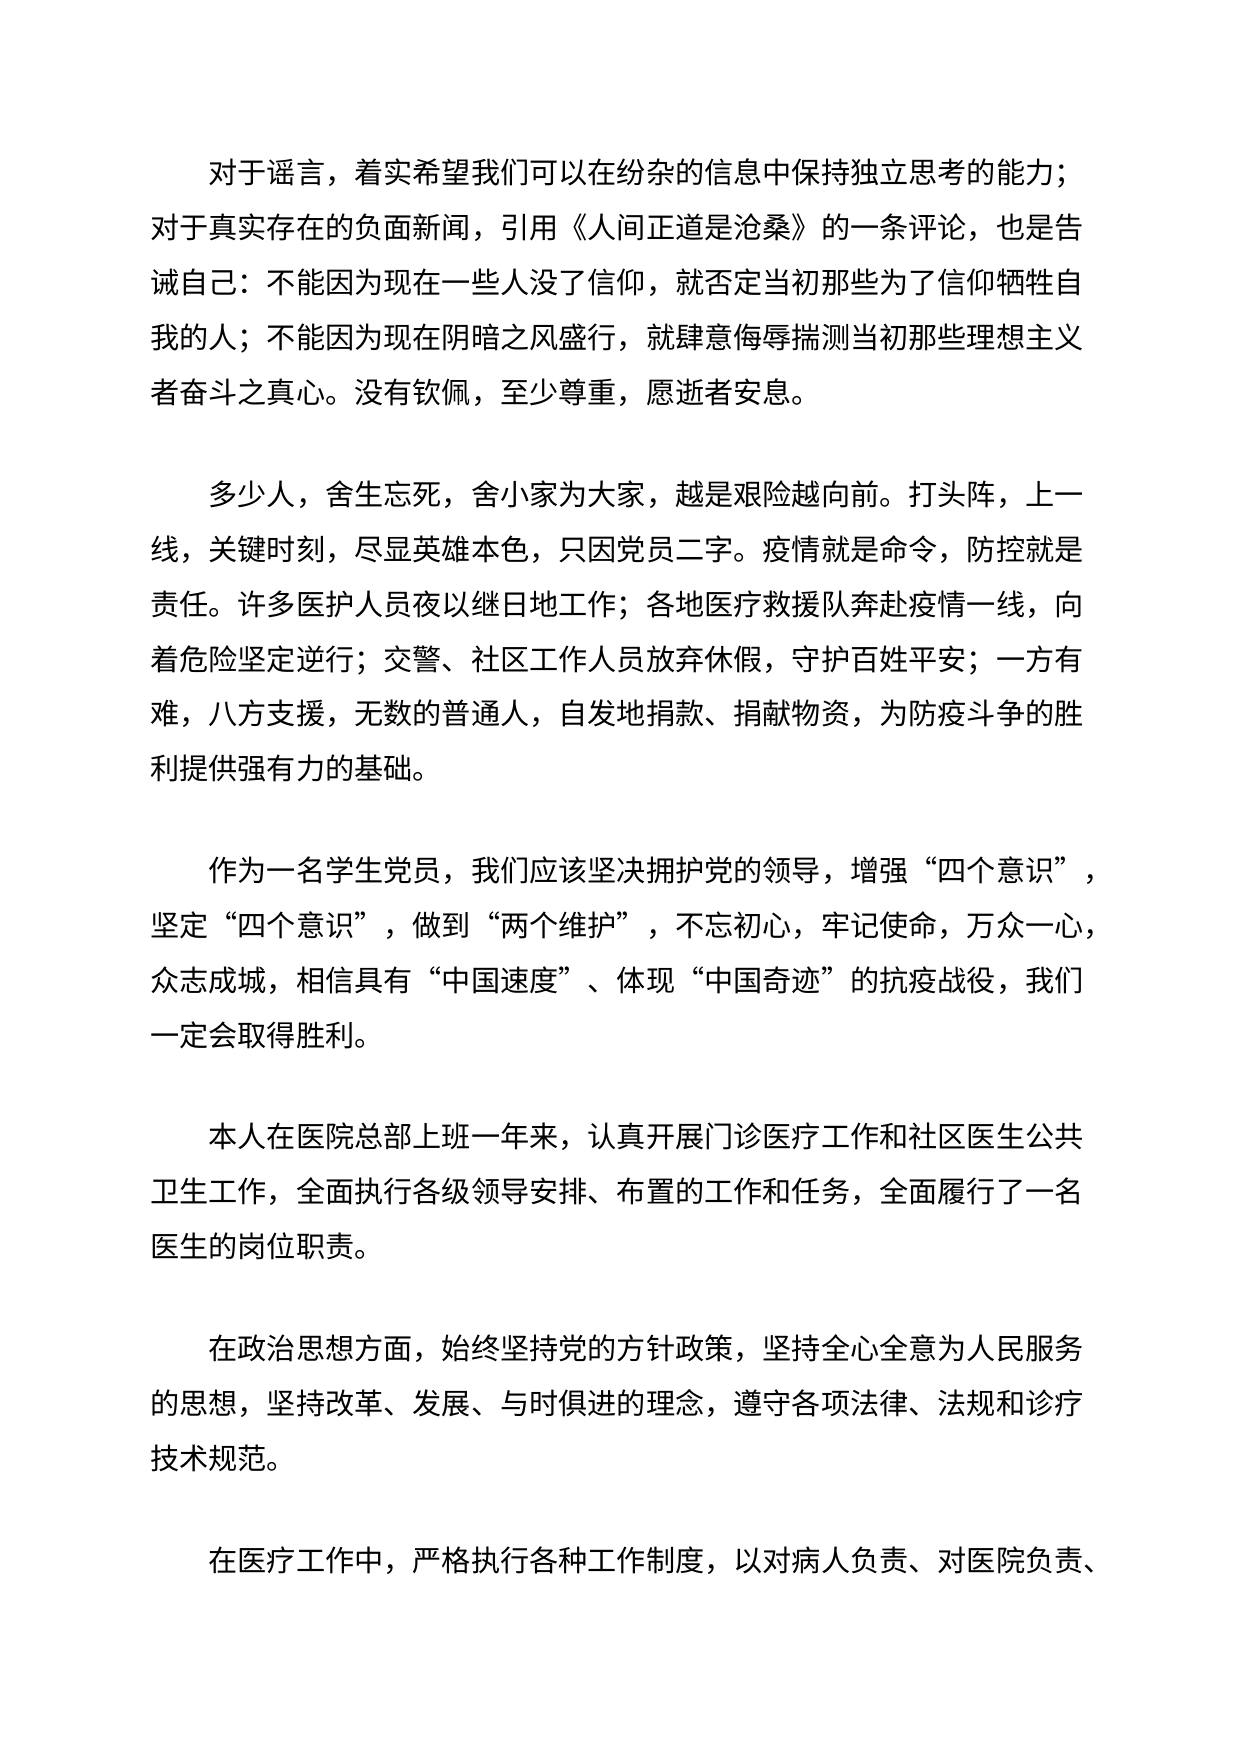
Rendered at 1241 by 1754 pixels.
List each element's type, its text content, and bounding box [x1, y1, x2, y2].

text 作为一名学生党员，我们应该坚决拥护党的领导，增强“四个意识”，坚定“四个意识”，做到“两个维护”，不忘初心，牢记使命，万众一心，众志成城，相信具有“中国速度”、体现“中国奇迹”的抗疫战役，我们一定会取得胜利。 [150, 848, 1090, 1054]
text 对于谣言，着实希望我们可以在纷杂的信息中保持独立思考的能力；对于真实存在的负面新闻，引用《人间正道是沧桑》的一条评论，也是告诫自己：不能因为现在一些人没了信仰，就否定当初那些为了信仰牺牲自我的人；不能因为现在阴暗之风盛行，就肆意侮辱揣测当初那些理想主义者奋斗之真心。没有钦佩，至少尊重，愿逝者安息。 [150, 150, 1090, 412]
text 在政治思想方面，始终坚持党的方针政策，坚持全心全意为人民服务的思想，坚持改革、发展、与时俱进的理念，遵守各项法律、法规和诊疗技术规范。 [150, 1326, 1090, 1478]
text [150, 1537, 1090, 1579]
text 多少人，舍生忘死，舍小家为大家，越是艰险越向前。打头阵，上一线，关键时刻，尽显英雄本色，只因党员二字。疫情就是命令，防控就是责任。许多医护人员夜以继日地工作；各地医疗救援队奔赴疫情一线，向着危险坚定逆行；交警、社区工作人员放弃休假，守护百姓平安；一方有难，八方支援，无数的普通人，自发地捐款、捐献物资，为防疫斗争的胜利提供强有力的基础。 [150, 471, 1090, 788]
text 本人在医院总部上班一年来，认真开展门诊医疗工作和社区医生公共卫生工作，全面执行各级领导安排、布置的工作和任务，全面履行了一名医生的岗位职责。 [150, 1114, 1090, 1266]
